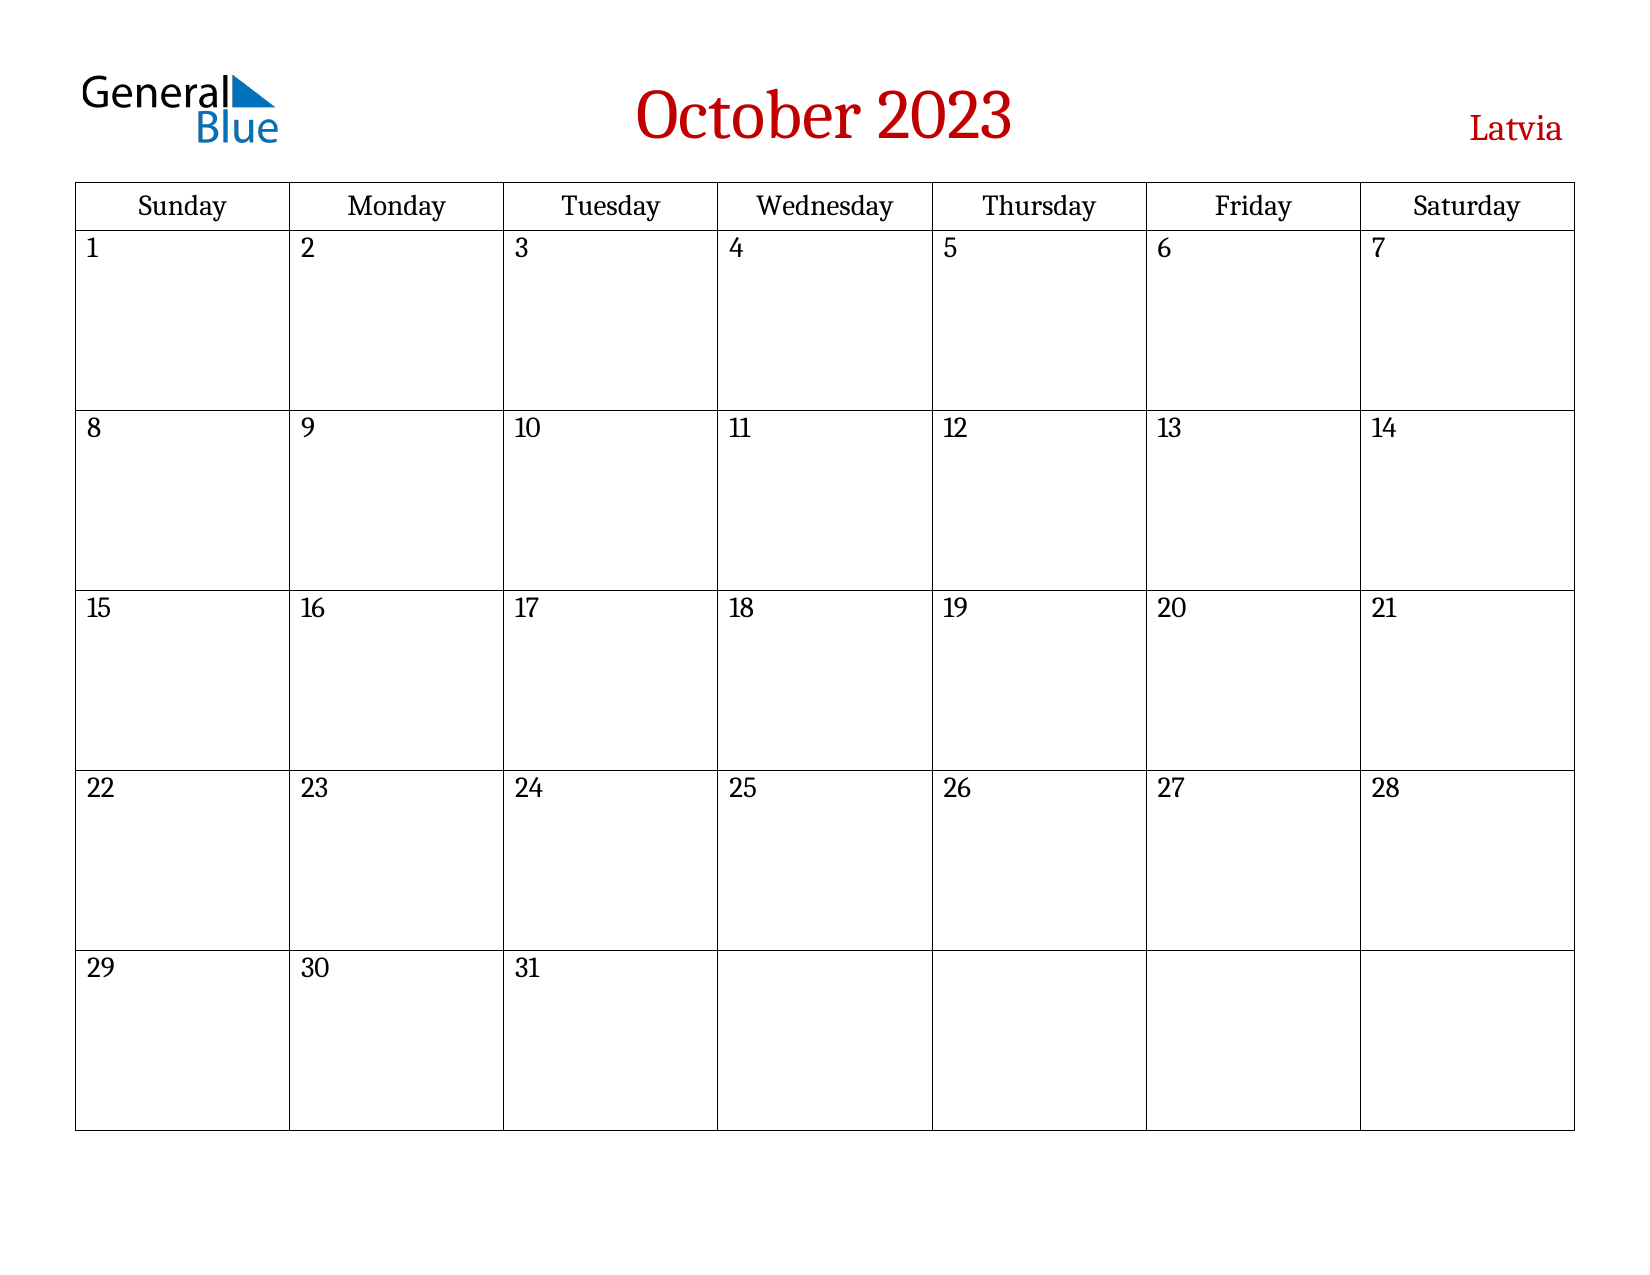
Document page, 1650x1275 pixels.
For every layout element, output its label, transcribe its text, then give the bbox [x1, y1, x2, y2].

table_cell 22 [76, 771, 289, 805]
table_cell 2 [290, 231, 503, 264]
table_cell 23 [290, 771, 503, 805]
table_cell 6 [1147, 231, 1360, 264]
table_cell [1147, 265, 1360, 410]
table_cell [504, 625, 717, 770]
table_cell 30 [290, 951, 503, 985]
table_cell [1361, 445, 1574, 590]
table_cell Friday [1147, 183, 1360, 230]
table_cell [1147, 625, 1360, 770]
table_cell 4 [718, 231, 932, 264]
table_cell [1361, 985, 1574, 1130]
table_cell 26 [933, 771, 1146, 805]
table_cell [1147, 445, 1360, 590]
table_header October 2023 [504, 75, 1146, 182]
table_cell 8 [76, 411, 289, 444]
table_cell Saturday [1361, 183, 1574, 230]
table_cell [718, 445, 932, 590]
table_cell 20 [1147, 591, 1360, 625]
table_cell [933, 985, 1146, 1130]
table_cell [718, 625, 932, 770]
table_cell [76, 625, 289, 770]
table_cell [718, 265, 932, 410]
table_cell 18 [718, 591, 932, 625]
table_cell [718, 985, 932, 1130]
table_cell 10 [504, 411, 717, 444]
table_cell Tuesday [504, 183, 717, 230]
table_cell [76, 265, 289, 410]
table_cell [933, 445, 1146, 590]
table_cell [933, 265, 1146, 410]
table_cell Wednesday [718, 183, 932, 230]
table_cell 25 [718, 771, 932, 805]
table_cell Thursday [933, 183, 1146, 230]
table_cell [1147, 985, 1360, 1130]
table_cell 19 [933, 591, 1146, 625]
table_cell [1361, 265, 1574, 410]
table_cell 14 [1361, 411, 1574, 444]
table_cell 7 [1361, 231, 1574, 264]
table_cell 1 [76, 231, 289, 264]
table_cell 9 [290, 411, 503, 444]
table_cell [1361, 805, 1574, 950]
table_cell [1147, 951, 1360, 985]
table_cell 29 [76, 951, 289, 985]
table_cell [504, 805, 717, 950]
table_cell 24 [504, 771, 717, 805]
table_header Latvia [1146, 75, 1574, 182]
table_cell [290, 805, 503, 950]
table_cell [933, 805, 1146, 950]
table_cell [1361, 951, 1574, 985]
table_cell [1147, 805, 1360, 950]
table_cell [504, 985, 717, 1130]
table_cell 3 [504, 231, 717, 264]
table_cell [76, 985, 289, 1130]
table_cell Monday [290, 183, 503, 230]
table_cell 17 [504, 591, 717, 625]
table_cell 31 [504, 951, 717, 985]
table_cell [290, 985, 503, 1130]
table_cell [933, 951, 1146, 985]
table_cell [504, 445, 717, 590]
table_cell [933, 625, 1146, 770]
table_cell [718, 951, 932, 985]
table_cell 11 [718, 411, 932, 444]
picture [82, 75, 278, 143]
table_cell [718, 805, 932, 950]
table_cell 28 [1361, 771, 1574, 805]
table_cell Sunday [76, 183, 289, 230]
table_cell 5 [933, 231, 1146, 264]
table_header [76, 75, 503, 182]
table_cell 16 [290, 591, 503, 625]
table_cell [290, 445, 503, 590]
table_cell [76, 805, 289, 950]
table_cell 27 [1147, 771, 1360, 805]
table_cell 15 [76, 591, 289, 625]
table_cell 21 [1361, 591, 1574, 625]
table_cell [504, 265, 717, 410]
table_cell [290, 625, 503, 770]
table_cell [290, 265, 503, 410]
table_cell [76, 445, 289, 590]
table_cell [1361, 625, 1574, 770]
table_cell 12 [933, 411, 1146, 444]
table_cell 13 [1147, 411, 1360, 444]
